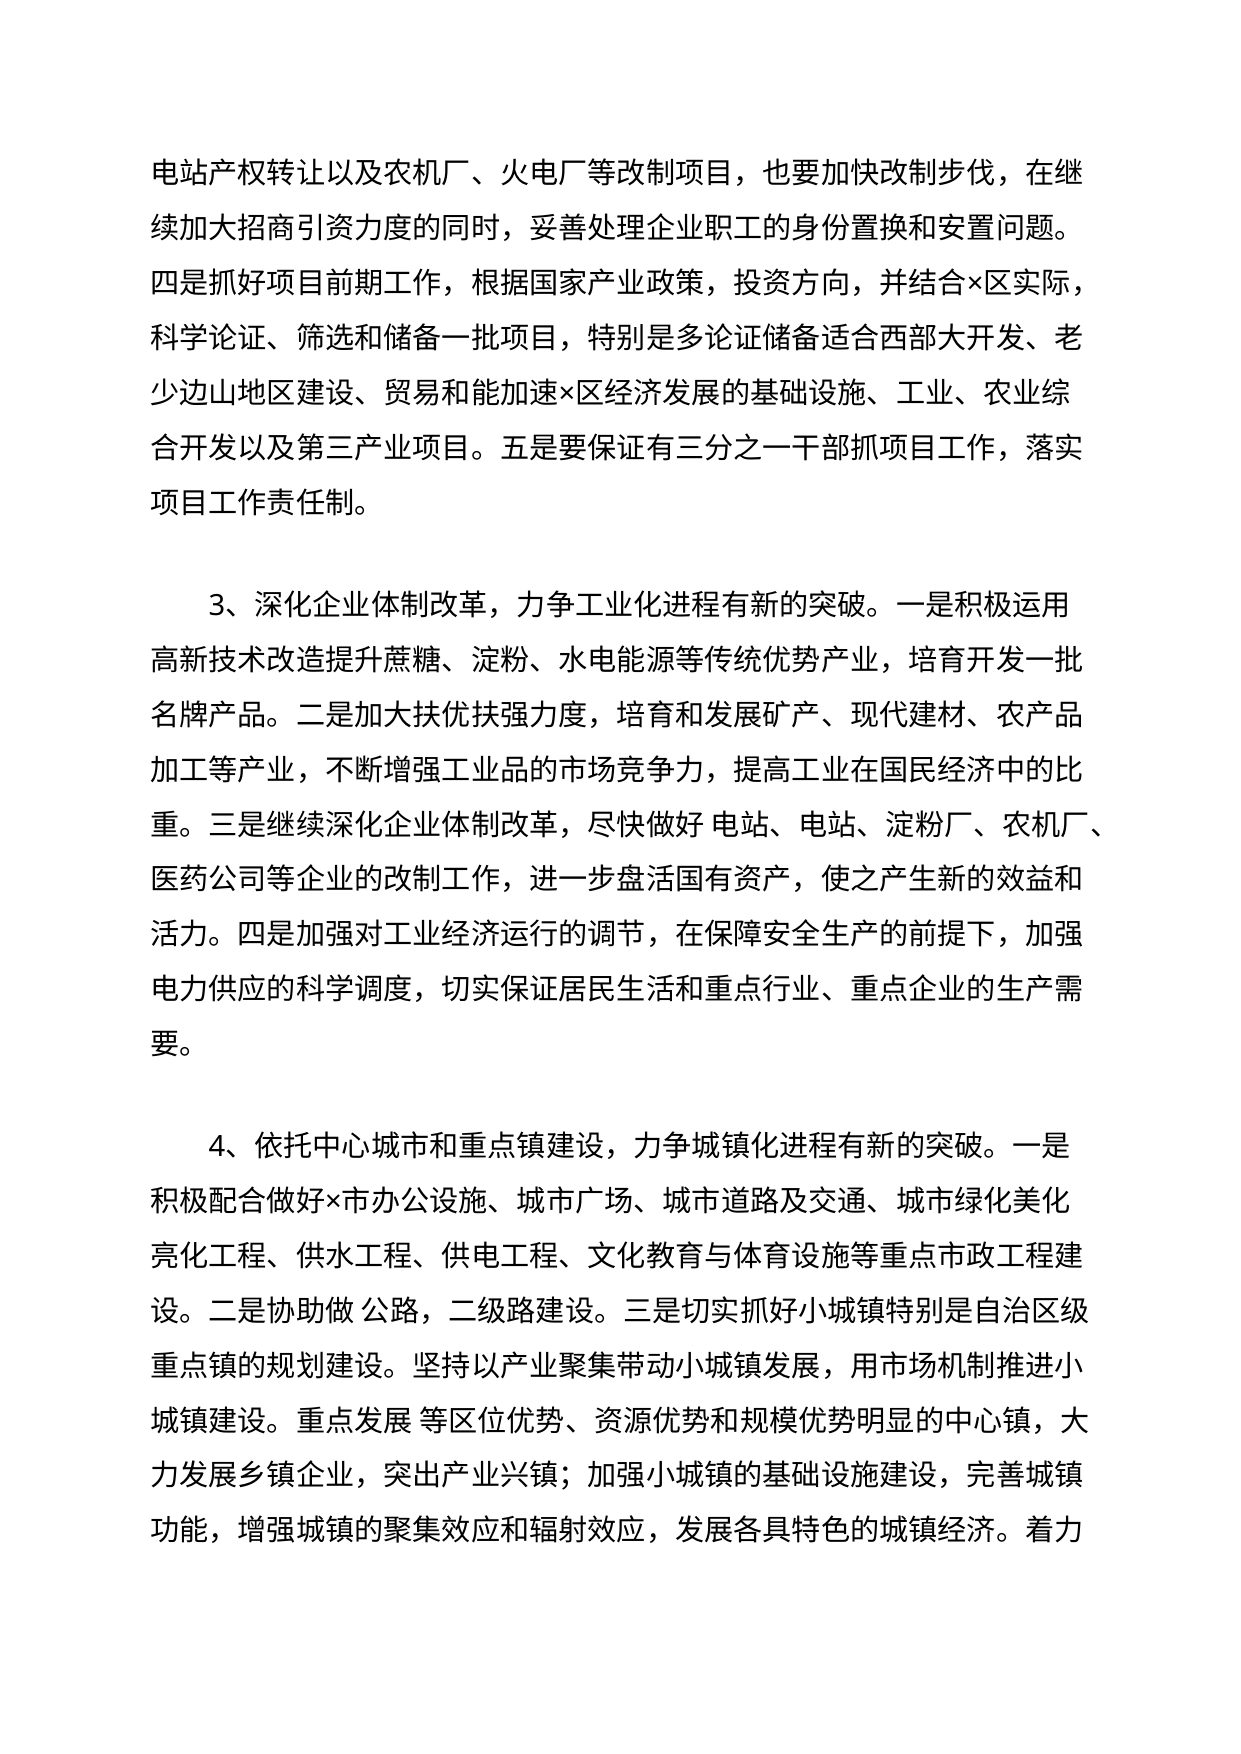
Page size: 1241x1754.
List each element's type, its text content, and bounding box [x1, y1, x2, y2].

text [150, 150, 1090, 522]
text 3、深化企业体制改革，力争工业化进程有新的突破。一是积极运用高新技术改造提升蔗糖、淀粉、水电能源等传统优势产业，培育开发一批名牌产品。二是加大扶优扶强力度，培育和发展矿产、现代建材、农产品加工等产业，不断增强工业品的市场竞争力，提高工业在国民经济中的比重。三是继续深化企业体制改革，尽快做好 电站、电站、淀粉厂、农机厂、医药公司等企业的改制工作，进一步盘活国有资产，使之产生新的效益和活力。四是加强对工业经济运行的调节，在保障安全生产的前提下，加强电力供应的科学调度，切实保证居民生活和重点行业、重点企业的生产需要。 [150, 581, 1090, 1063]
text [150, 1122, 1090, 1549]
